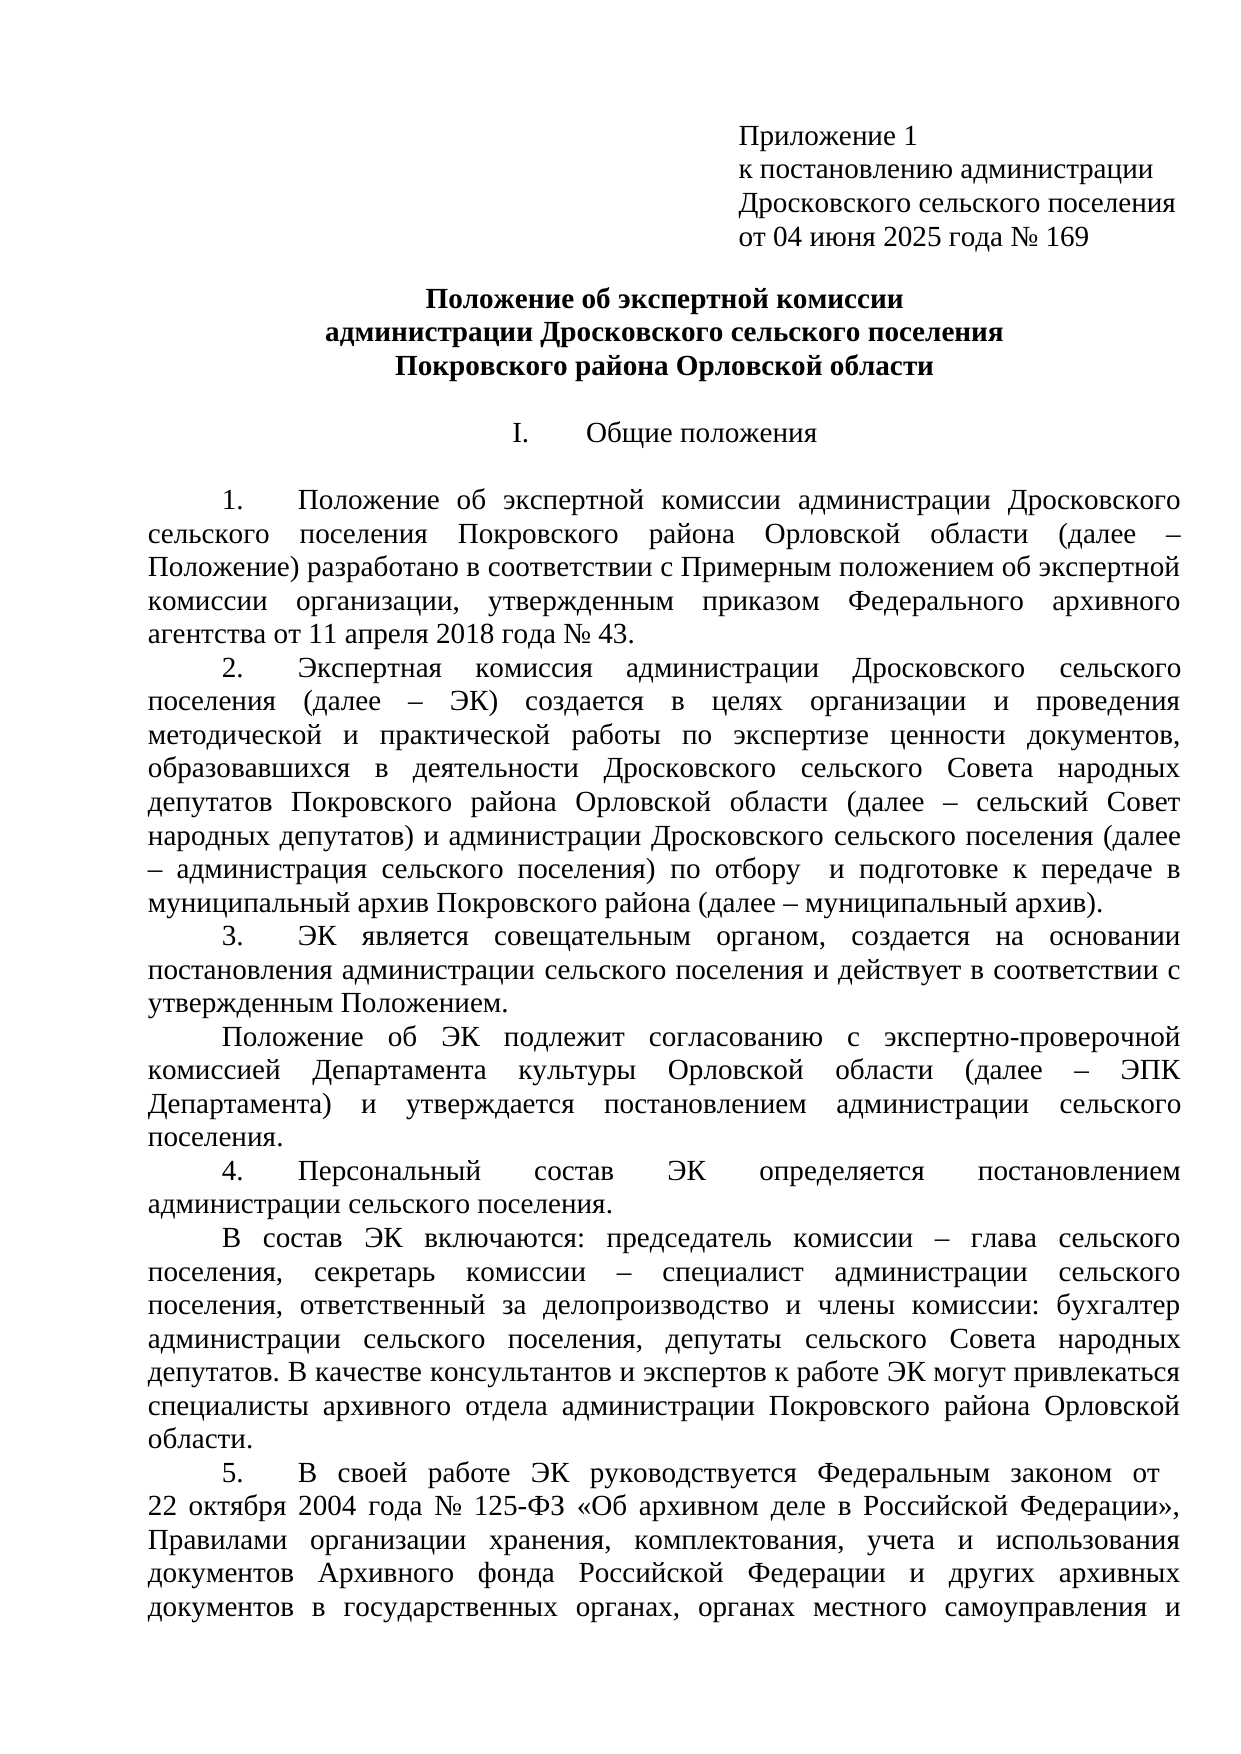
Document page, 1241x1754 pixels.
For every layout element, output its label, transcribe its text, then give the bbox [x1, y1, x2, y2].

text Дросковского сельского поселения [738, 185, 1181, 219]
text Покровского района Орловской области [148, 348, 1181, 382]
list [148, 1455, 1181, 1623]
text Положение об экспертной комиссии [148, 281, 1181, 314]
text к постановлению администрации [738, 152, 1181, 185]
text от 04 июня 2025 года № 169 [738, 219, 1181, 252]
list Персональный состав ЭК определяется постановлением администрации сельского поселения. [148, 1153, 1181, 1220]
text В состав ЭК включаются: председатель комиссии – глава сельского поселения, секретарь комиссии – специалист администрации сельского поселения, ответственный за делопроизводство и члены комиссии: бухгалтер администрации сельского поселения, депутаты сельского Совета народных депутатов. В качестве консультантов и экспертов к работе ЭК могут привлекаться специалисты архивного отдела администрации Покровского района Орловской области. [148, 1220, 1181, 1455]
text Положение об ЭК подлежит согласованию с экспертно-проверочной комиссией Департамента культуры Орловской области (далее – ЭПК Департамента) и утверждается постановлением администрации сельского поселения. [148, 1019, 1181, 1153]
text администрации Дросковского сельского поселения [148, 314, 1181, 348]
list Положение об экспертной комиссии администрации Дросковского сельского поселения Покровского района Орловской области (далее – Положение) разработано в соответствии с Примерным положением об экспертной комиссии организации, утвержденным приказом Федерального архивного агентства от 11 апреля 2018 года № 43. [148, 482, 1181, 650]
list Общие положения [148, 415, 1181, 449]
text Приложение 1 [738, 118, 1181, 152]
list ЭК является совещательным органом, создается на основании постановления администрации сельского поселения и действует в соответствии с утвержденным Положением. [148, 918, 1181, 1019]
list Экспертная комиссия администрации Дросковского сельского поселения (далее – ЭК) создается в целях организации и проведения методической и практической работы по экспертизе ценности документов, образовавшихся в деятельности Дросковского сельского Совета народных депутатов Покровского района Орловской области (далее – сельский Совет народных депутатов) и администрации Дросковского сельского поселения (далее – администрация сельского поселения) по отбору и подготовке к передаче в муниципальный архив Покровского района (далее – муниципальный архив). [148, 650, 1181, 918]
